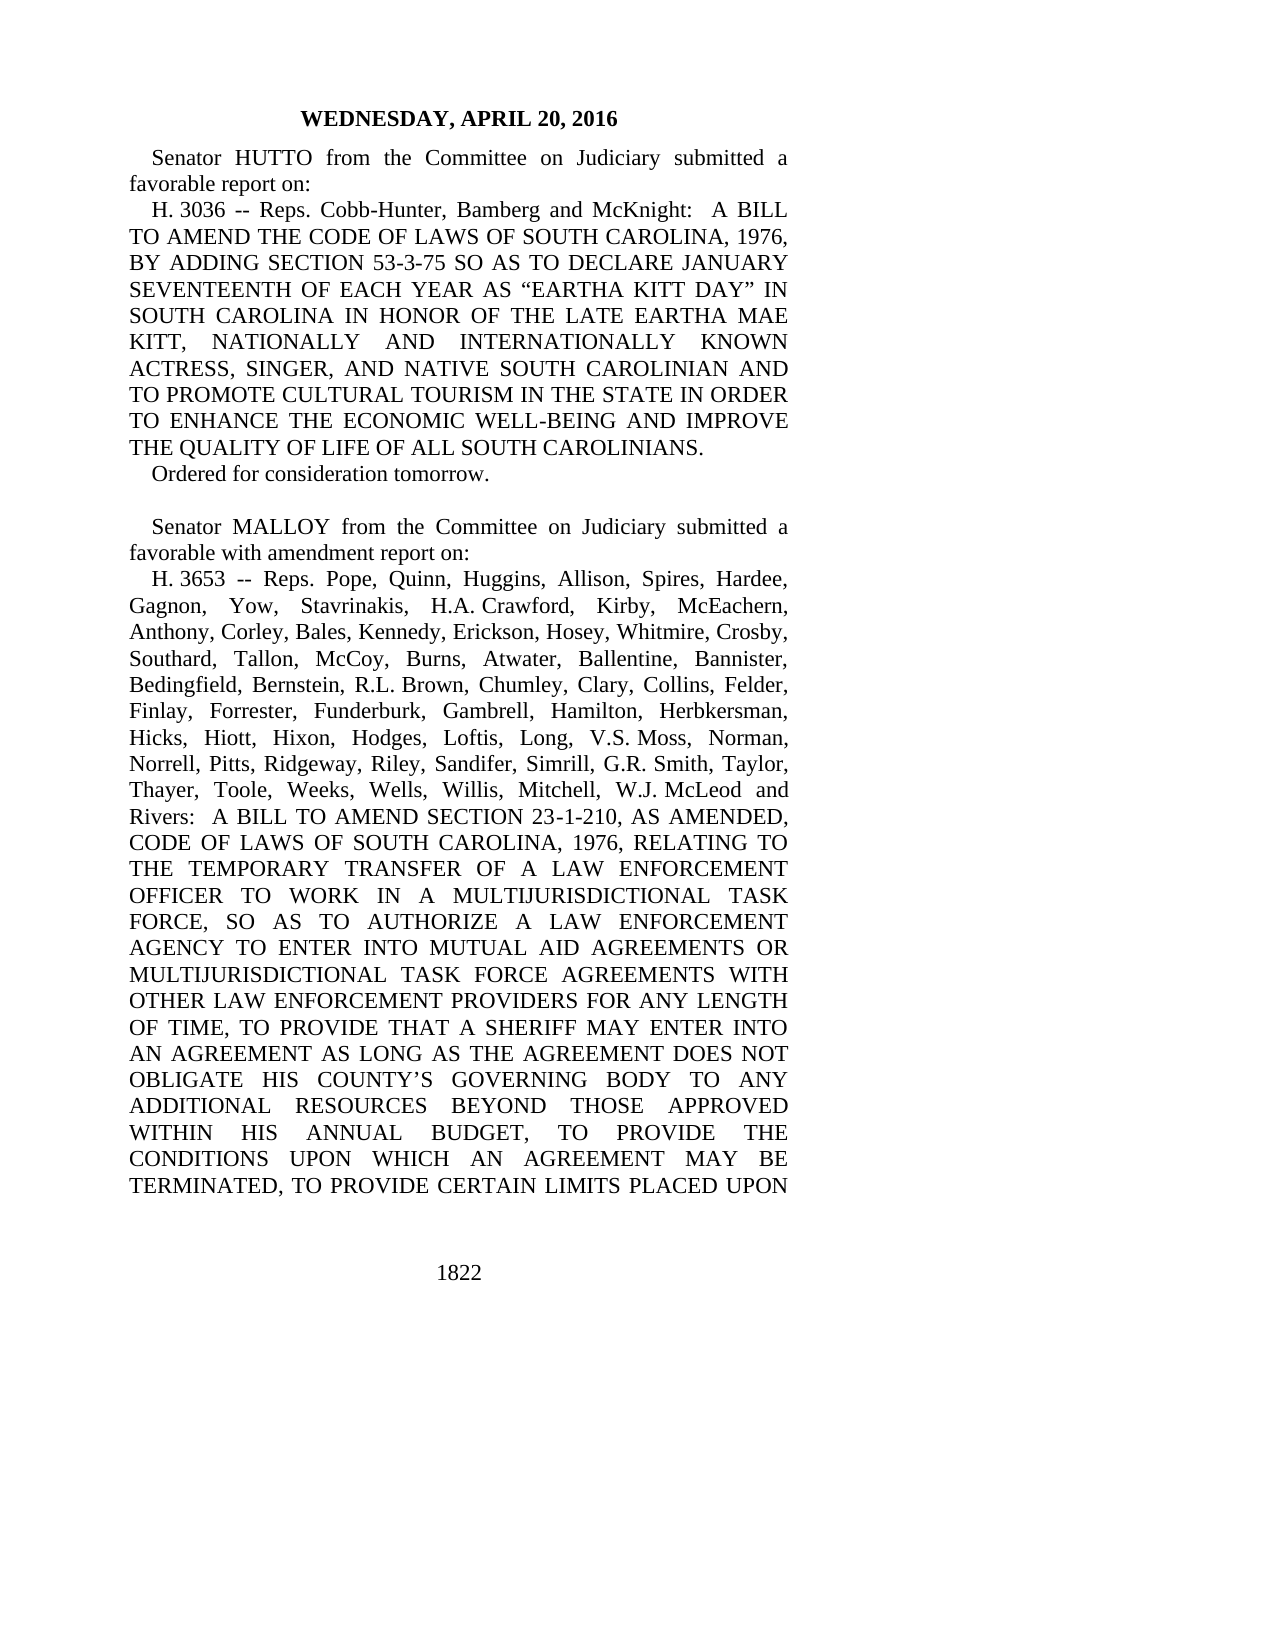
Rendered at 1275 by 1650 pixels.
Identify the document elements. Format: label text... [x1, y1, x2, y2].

text H. 3036 -- Reps. Cobb-Hunter, Bamberg and McKnight: A BILL TO AMEND THE CODE OF LAWS OF SOUTH CAROLINA, 1976, BY ADDING SECTION 53-3-75 SO AS TO DECLARE JANUARY SEVENTEENTH OF EACH YEAR AS “EARTHA KITT DAY” IN SOUTH CAROLINA IN HONOR OF THE LATE EARTHA MAE KITT, NATIONALLY AND INTERNATIONALLY KNOWN ACTRESS, SINGER, AND NATIVE SOUTH CAROLINIAN AND TO PROMOTE CULTURAL TOURISM IN THE STATE IN ORDER TO ENHANCE THE ECONOMIC WELL-BEING AND IMPROVE THE QUALITY OF LIFE OF ALL SOUTH CAROLINIANS. [129, 197, 789, 460]
text Senator MALLOY from the Committee on Judiciary submitted a favorable with amendment report on: [129, 513, 789, 566]
text Senator HUTTO from the Committee on Judiciary submitted a favorable report on: [129, 144, 789, 197]
text Ordered for consideration tomorrow. [129, 460, 789, 486]
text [129, 566, 789, 1198]
